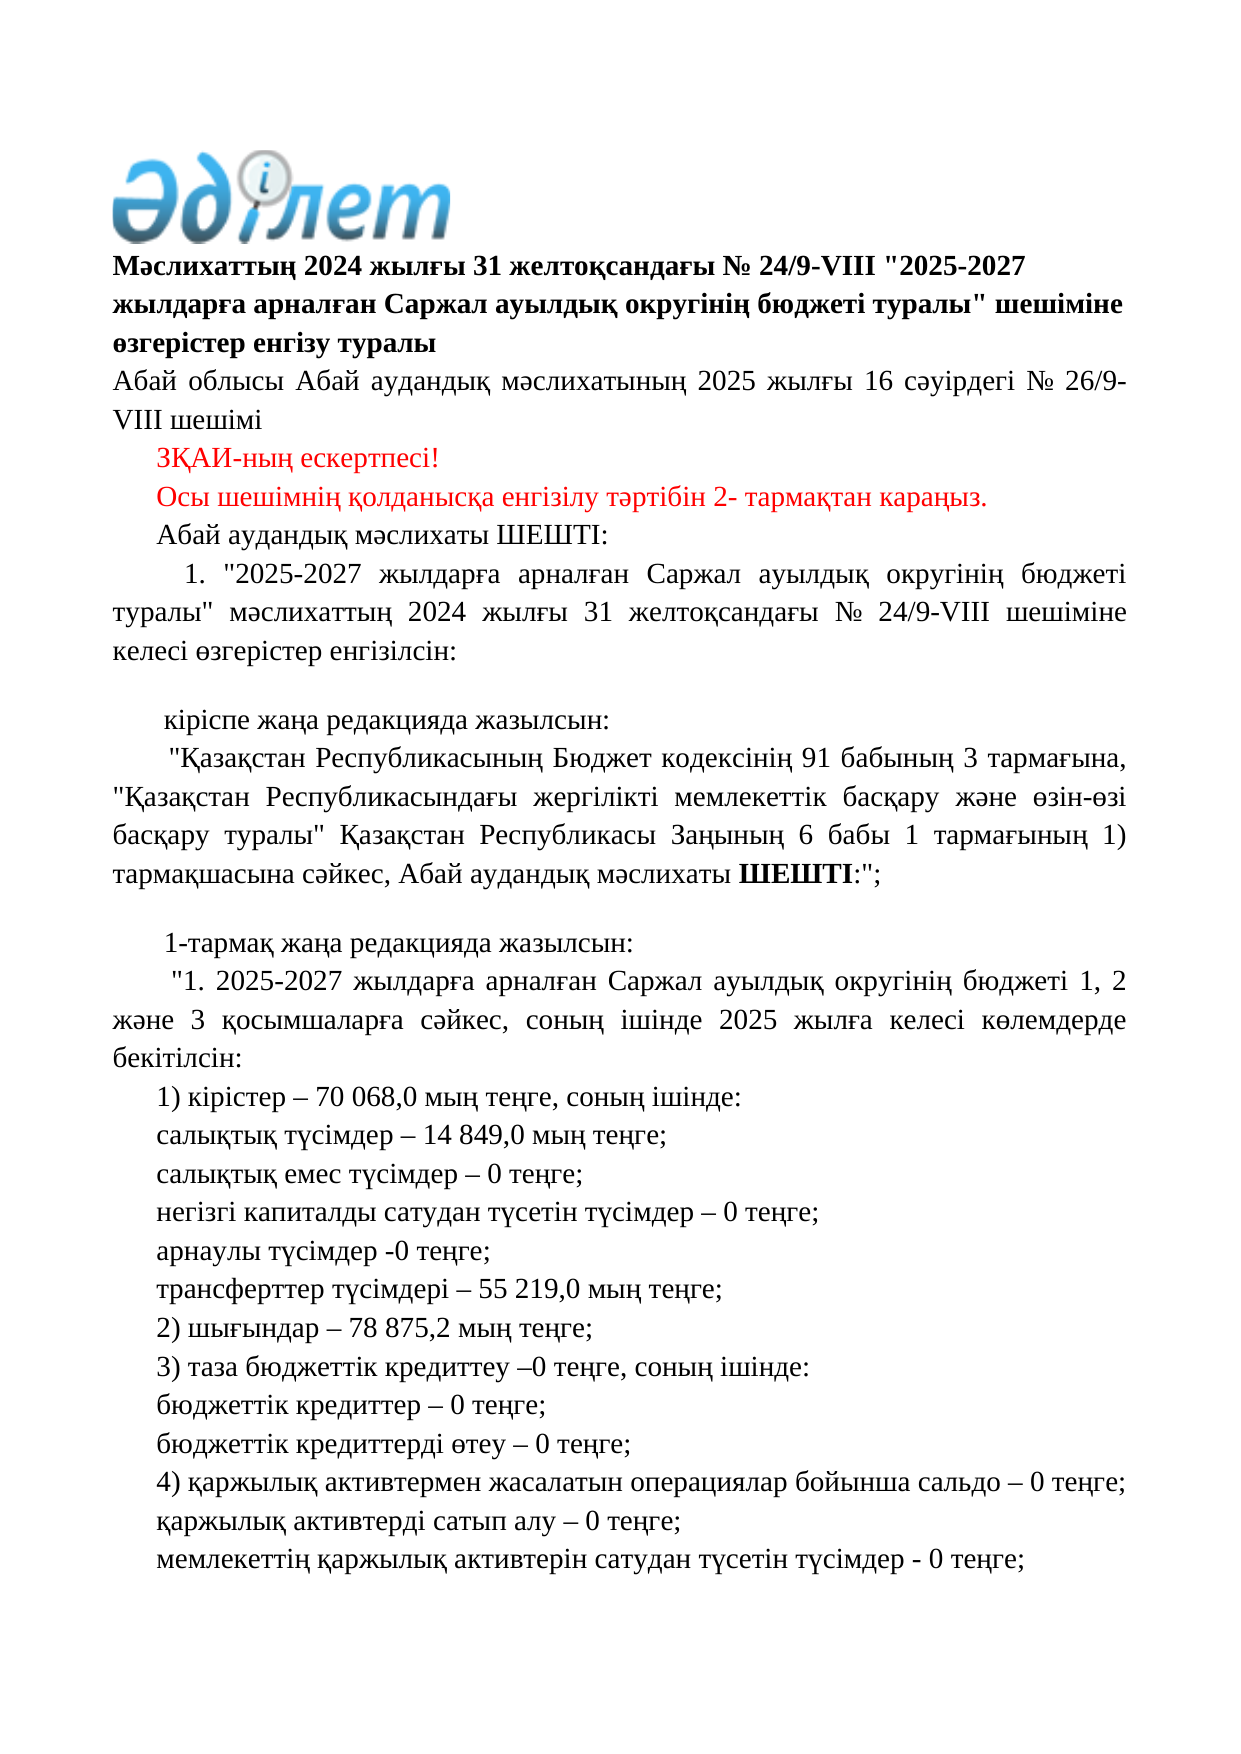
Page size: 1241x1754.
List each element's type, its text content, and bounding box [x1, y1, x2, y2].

picture [112, 150, 451, 244]
text 1-тармақ жаңа редакцияда жазылсын: [112, 925, 1128, 958]
text салықтық емес түсімдер – 0 теңге; [112, 1156, 1128, 1189]
text "Қазақстан Республикасының Бюджет кодексінің 91 бабының 3 тармағына, "Қазақстан Республикасындағы жергілікті мемлекеттік басқару және өзін-өзі басқару туралы" Қазақстан Республикасы Заңының 6 бабы 1 тармағының 1) тармақшасына сәйкес, Абай аудандық мәслихаты ШЕШТІ:"; [112, 740, 1128, 889]
text Мәслихаттың 2024 жылғы 31 желтоқсандағы № 24/9-VІIІ "2025-2027 жылдарға арналған Саржал ауылдық округінің бюджеті туралы" шешіміне өзгерістер енгізу туралы [112, 248, 1128, 358]
text 3) таза бюджеттік кредиттеу –0 теңге, соның ішінде: [112, 1349, 1128, 1382]
text мемлекеттің қаржылық активтерін сатудан түсетін түсімдер - 0 теңге; [112, 1541, 1128, 1575]
text бюджеттік кредиттерді өтеу – 0 теңге; [112, 1426, 1128, 1459]
text Осы шешімнің қолданысқа енгізілу тәртібін 2- тармақтан караңыз. [112, 479, 1128, 512]
text бюджеттік кредиттер – 0 теңге; [112, 1387, 1128, 1421]
text қаржылық активтерді сатып алу – 0 теңге; [112, 1503, 1128, 1536]
text Абай аудандық мәслихаты ШЕШТІ: [112, 517, 1128, 551]
text кіріспе жаңа редакцияда жазылсын: [112, 702, 1128, 735]
text "1. 2025-2027 жылдарға арналған Саржал ауылдық округінің бюджеті 1, 2 және 3 қосымшаларға сәйкес, соның ішінде 2025 жылға келесі көлемдерде бекітілсін: [112, 963, 1128, 1074]
text 1. "2025-2027 жылдарға арналған Саржал ауылдық округінің бюджеті туралы" мәслихаттың 2024 жылғы 31 желтоқсандағы № 24/9-VІIІ шешіміне келесі өзгерістер енгізілсін: [112, 556, 1128, 667]
text трансферттер түсімдері – 55 219,0 мың теңге; [112, 1272, 1128, 1305]
text ЗҚАИ-ның ескертпесі! [112, 440, 1128, 474]
text 4) қаржылық активтермен жасалатын операциялар бойынша сальдо – 0 теңге; [112, 1464, 1128, 1498]
text салықтық түсімдер – 14 849,0 мың теңге; [112, 1117, 1128, 1151]
text 1) кірістер – 70 068,0 мың теңге, соның ішінде: [112, 1079, 1128, 1112]
text Абай облысы Абай аудандық мәслихатының 2025 жылғы 16 сәуірдегі № 26/9-VIII шешімі [112, 363, 1128, 435]
text арнаулы түсімдер -0 теңге; [112, 1233, 1128, 1267]
text негізгі капиталды сатудан түсетін түсімдер – 0 теңге; [112, 1194, 1128, 1228]
text 2) шығындар – 78 875,2 мың теңге; [112, 1310, 1128, 1344]
